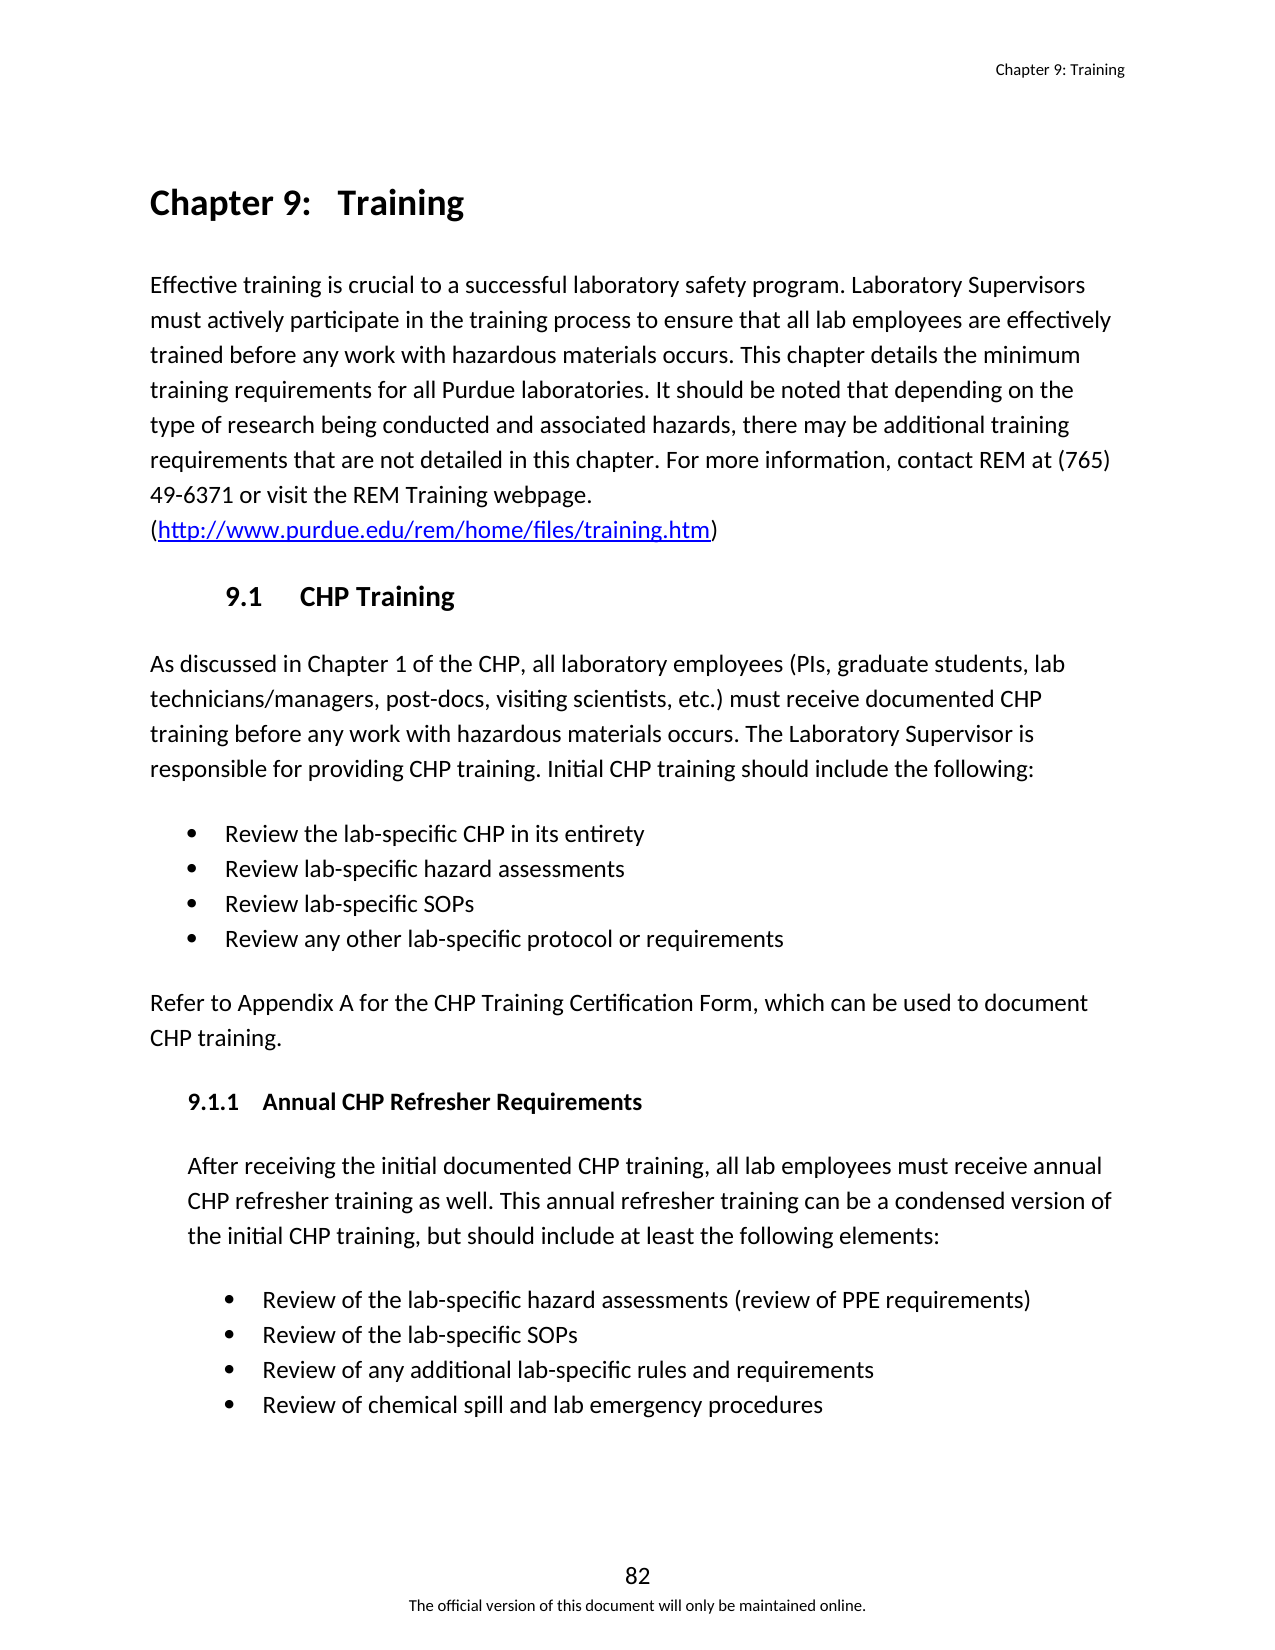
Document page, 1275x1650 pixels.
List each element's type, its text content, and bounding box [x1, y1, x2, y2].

list Review the lab-specific CHP in its entirety [187, 818, 1125, 848]
subtitle CHP Training [225, 578, 1125, 614]
text After receiving the initial documented CHP training, all lab employees must receive annual CHP refresher training as well. This annual refresher training can be a condensed version of the initial CHP training, but should include at least the following elements: [187, 1150, 1125, 1251]
list Review lab-specific hazard assessments [187, 853, 1125, 883]
subtitle Training [150, 179, 1125, 225]
list Review lab-specific SOPs [187, 888, 1125, 918]
list Review of the lab-specific SOPs [225, 1319, 1125, 1350]
text Refer to Appendix A for the CHP Training Certification Form, which can be used to document CHP training. [150, 987, 1125, 1052]
list Review of the lab-specific hazard assessments (review of PPE requirements) [225, 1284, 1125, 1315]
list Review of any additional lab-specific rules and requirements [225, 1354, 1125, 1385]
list Review any other lab-specific protocol or requirements [187, 923, 1125, 953]
text Effective training is crucial to a successful laboratory safety program. Laboratory Supervisors must actively participate in the training process to ensure that all lab employees are effectively trained before any work with hazardous materials occurs. This chapter details the minimum training requirements for all Purdue laboratories. It should be noted that depending on the type of research being conducted and associated hazards, there may be additional training requirements that are not detailed in this chapter. For more information, contact REM at (765) 49-6371 or visit the REM Training webpage. (http://www.purdue.edu/rem/home/files/training.htm) [150, 269, 1125, 545]
subtitle Annual CHP Refresher Requirements [187, 1086, 1125, 1117]
list Review of chemical spill and lab emergency procedures [225, 1389, 1125, 1420]
text As discussed in Chapter 1 of the CHP, all laboratory employees (PIs, graduate students, lab technicians/managers, post-docs, visiting scientists, etc.) must receive documented CHP training before any work with hazardous materials occurs. The Laboratory Supervisor is responsible for providing CHP training. Initial CHP training should include the following: [150, 649, 1125, 784]
